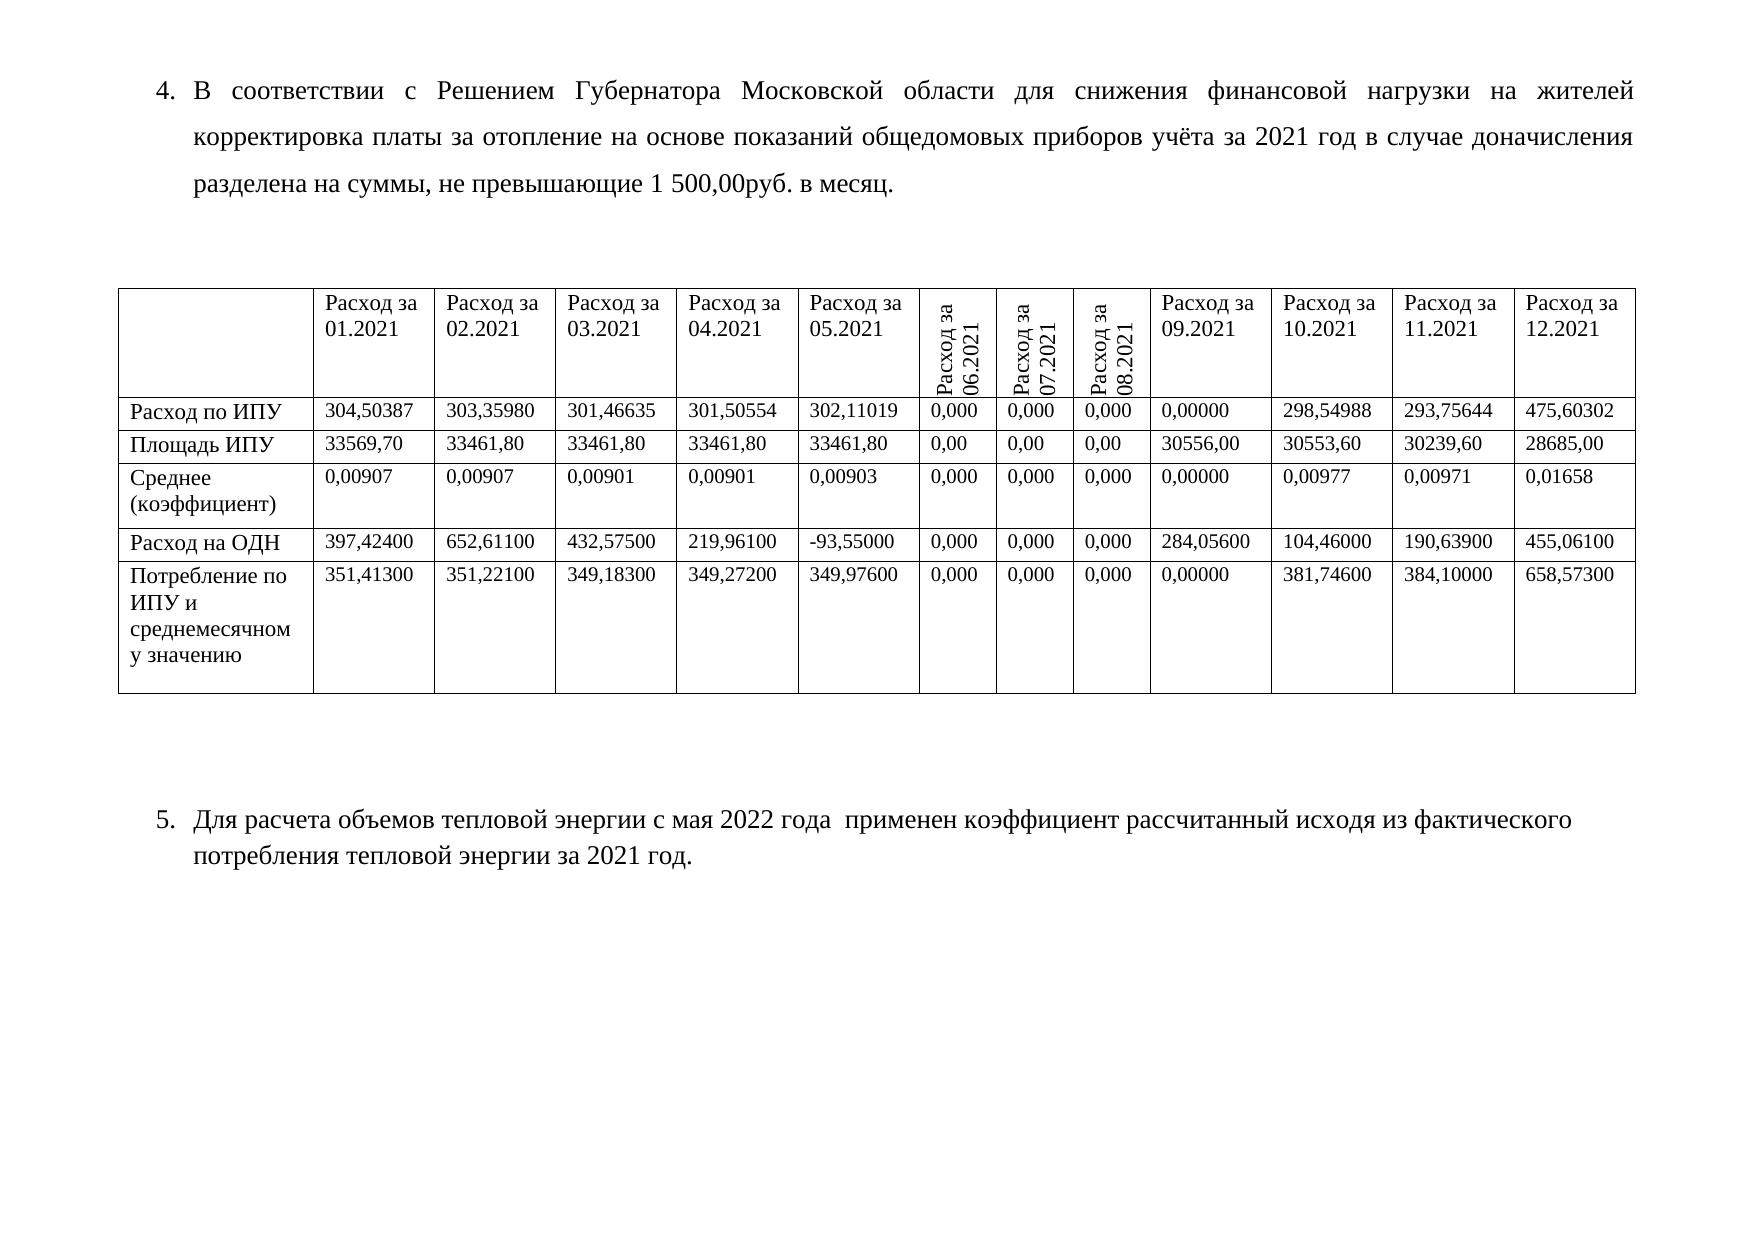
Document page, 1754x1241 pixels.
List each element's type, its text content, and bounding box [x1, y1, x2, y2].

table_cell 301,50554 [677, 398, 798, 430]
table_cell 0,00903 [799, 464, 919, 528]
table_cell 475,60302 [1515, 398, 1635, 430]
table_cell Площадь ИПУ [119, 431, 313, 463]
table_header Расход за 06.2021 [920, 289, 996, 397]
table_cell 0,000 [920, 398, 996, 430]
table_cell 0,000 [1074, 464, 1150, 528]
table_cell 30553,60 [1272, 431, 1392, 463]
table_cell 0,00901 [556, 464, 676, 528]
table_header Расход за 12.2021 [1515, 289, 1635, 397]
table_cell 293,75644 [1393, 398, 1514, 430]
table_header [119, 289, 313, 397]
table_cell 30556,00 [1151, 431, 1271, 463]
table_cell 652,61100 [435, 529, 555, 561]
table_cell 284,05600 [1151, 529, 1271, 561]
table_cell 351,22100 [435, 562, 555, 692]
table_cell 432,57500 [556, 529, 676, 561]
list В соответствии с Решением Губернатора Московской области для снижения финансовой нагрузки на жителей корректировка платы за отопление на основе показаний общедомовых приборов учёта за 2021 год в случае доначисления разделена на суммы, не превышающие 1 500,00руб. в месяц. [156, 74, 1636, 198]
table_cell 33461,80 [799, 431, 919, 463]
table_cell Расход на ОДН [119, 529, 313, 561]
table_cell Потребление по ИПУ и среднемесячному значению [119, 562, 313, 692]
table_cell 0,00971 [1393, 464, 1514, 528]
table_header Расход за 10.2021 [1272, 289, 1392, 397]
table_header Расход за 09.2021 [1151, 289, 1271, 397]
table_cell 0,00 [997, 431, 1073, 463]
table_cell 33569,70 [314, 431, 434, 463]
table_cell 0,000 [920, 464, 996, 528]
table_cell 0,000 [997, 464, 1073, 528]
table_cell 0,000 [920, 562, 996, 692]
table_cell 349,27200 [677, 562, 798, 692]
table_cell 0,000 [1074, 529, 1150, 561]
table_cell 0,00 [920, 431, 996, 463]
table_cell 0,00901 [677, 464, 798, 528]
table_cell 298,54988 [1272, 398, 1392, 430]
table_cell 33461,80 [435, 431, 555, 463]
table_cell 0,00000 [1151, 398, 1271, 430]
table_header Расход за 08.2021 [1074, 289, 1150, 397]
table_cell 658,57300 [1515, 562, 1635, 692]
table_header Расход за 03.2021 [556, 289, 676, 397]
table_cell 0,000 [1074, 398, 1150, 430]
table_cell 349,97600 [799, 562, 919, 692]
table_cell 397,42400 [314, 529, 434, 561]
table_header Расход за 07.2021 [997, 289, 1073, 397]
table_cell 301,46635 [556, 398, 676, 430]
table_header Расход за 04.2021 [677, 289, 798, 397]
table_cell 28685,00 [1515, 431, 1635, 463]
table_header Расход за 11.2021 [1393, 289, 1514, 397]
table_cell Расход по ИПУ [119, 398, 313, 430]
table_cell 0,01658 [1515, 464, 1635, 528]
table_cell 0,000 [997, 529, 1073, 561]
table_cell 104,46000 [1272, 529, 1392, 561]
table_cell 302,11019 [799, 398, 919, 430]
table_cell 30239,60 [1393, 431, 1514, 463]
table_cell 190,63900 [1393, 529, 1514, 561]
table_cell 0,00000 [1151, 562, 1271, 692]
table_cell 0,000 [920, 529, 996, 561]
table_header Расход за 05.2021 [799, 289, 919, 397]
table_cell 0,00000 [1151, 464, 1271, 528]
table_header Расход за 01.2021 [314, 289, 434, 397]
table_cell 349,18300 [556, 562, 676, 692]
table_cell 33461,80 [556, 431, 676, 463]
list Для расчета объемов тепловой энергии с мая 2022 года применен коэффициент рассчитанный исходя из фактического потребления тепловой энергии за 2021 год. [156, 803, 1636, 870]
table_cell 0,00977 [1272, 464, 1392, 528]
table_cell 0,000 [997, 562, 1073, 692]
table_cell 455,06100 [1515, 529, 1635, 561]
table_cell 0,00907 [435, 464, 555, 528]
table_cell 304,50387 [314, 398, 434, 430]
table_cell -93,55000 [799, 529, 919, 561]
table_cell 381,74600 [1272, 562, 1392, 692]
table_cell 0,00 [1074, 431, 1150, 463]
table_cell 0,00907 [314, 464, 434, 528]
table_cell 303,35980 [435, 398, 555, 430]
table_cell Среднее (коэффициент) [119, 464, 313, 528]
table_cell 0,000 [997, 398, 1073, 430]
table_header Расход за 02.2021 [435, 289, 555, 397]
table_cell 33461,80 [677, 431, 798, 463]
table_cell 0,000 [1074, 562, 1150, 692]
table_cell 384,10000 [1393, 562, 1514, 692]
table_cell 219,96100 [677, 529, 798, 561]
table_cell 351,41300 [314, 562, 434, 692]
